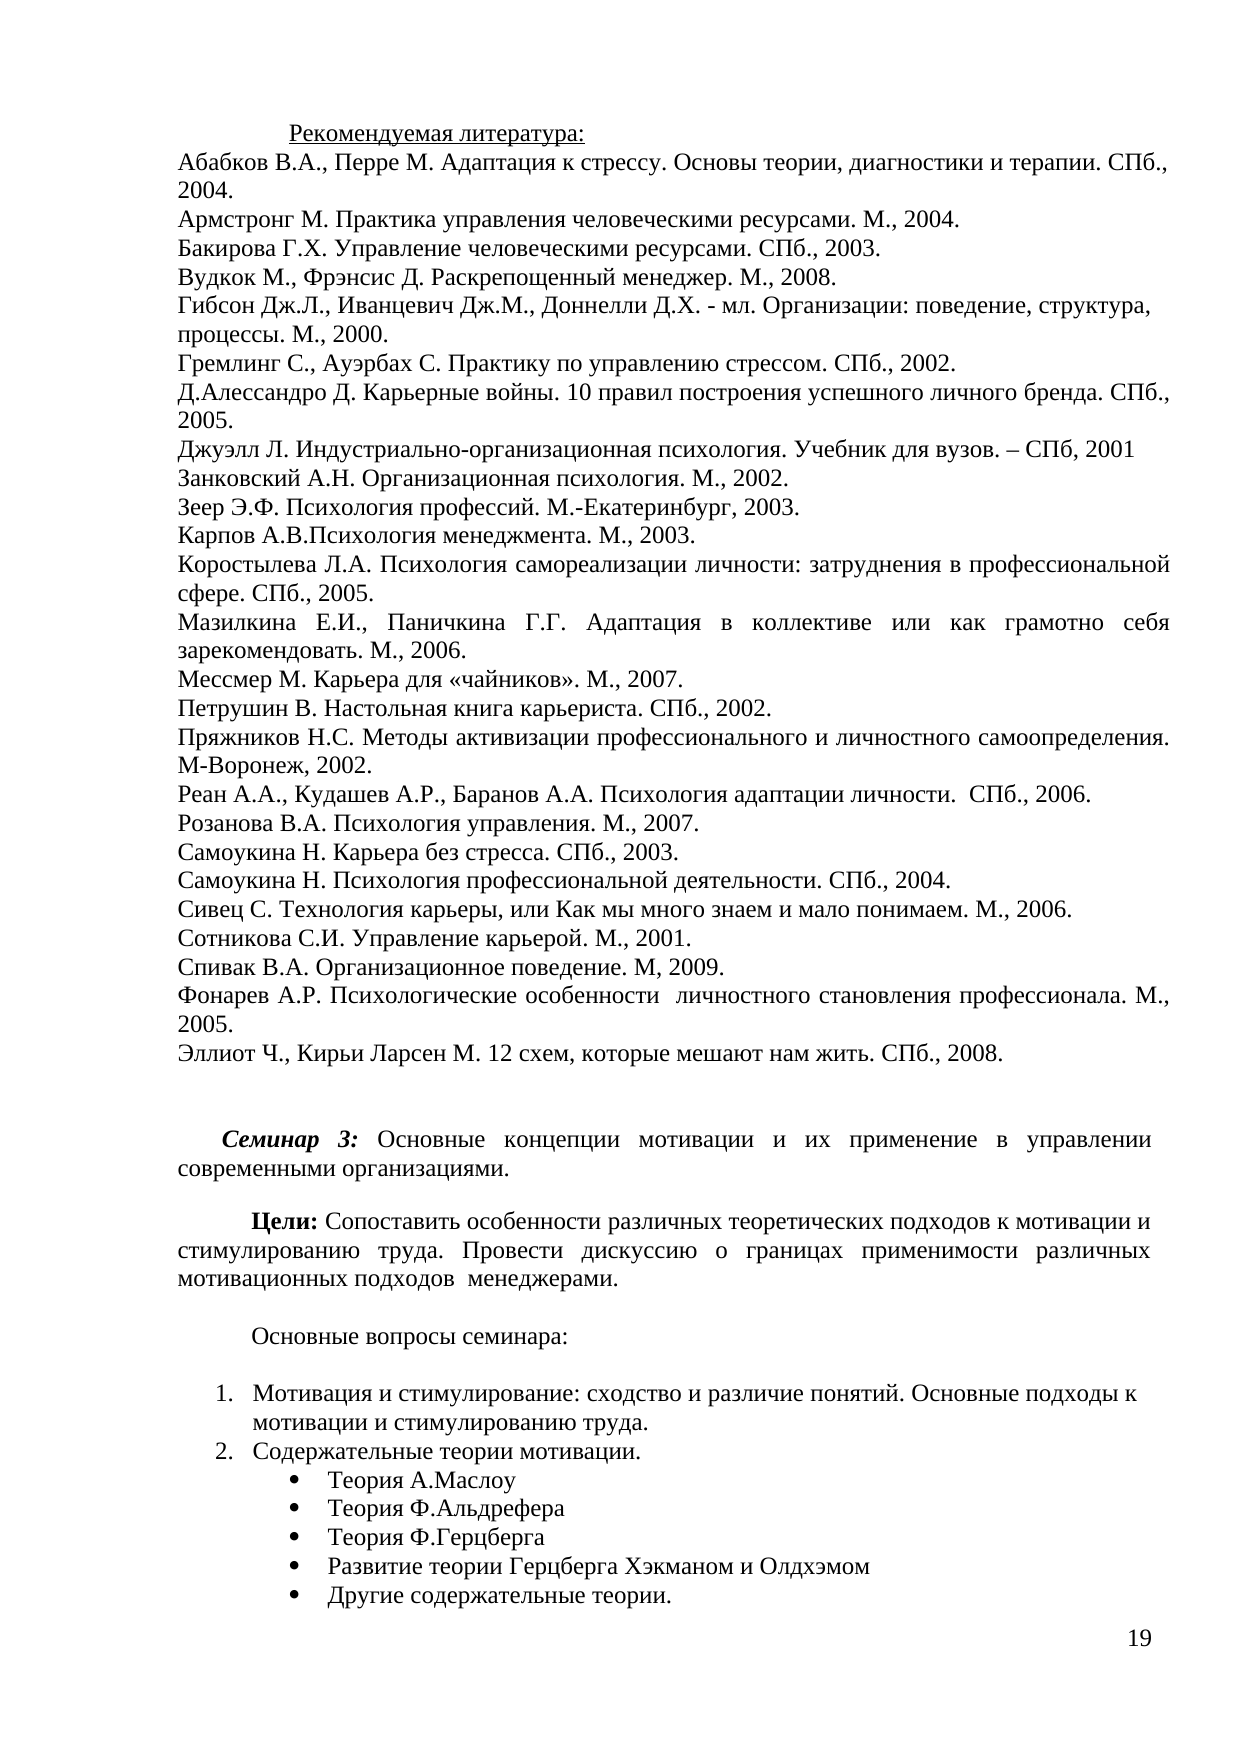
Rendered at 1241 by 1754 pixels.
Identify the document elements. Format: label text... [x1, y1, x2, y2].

text Бакирова Г.Х. Управление человеческими ресурсами. СПб., 2003. [177, 233, 1171, 262]
text Абабков В.А., Перре М. Адаптация к стрессу. Основы теории, диагностики и терапии. СПб., 2004. [177, 147, 1171, 204]
text Фонарев А.Р. Психологические особенности личностного становления профессионала. М., 2005. [177, 981, 1171, 1038]
text Семинар 3: Основные концепции мотивации и их применение в управлении современными организациями. [177, 1124, 1152, 1182]
text Эллиот Ч., Кирьи Ларсен М. 12 схем, которые мешают нам жить. СПб., 2008. [177, 1038, 1171, 1067]
list Мотивация и стимулирование: сходство и различие понятий. Основные подходы к мотивации и стимулированию труда. [215, 1378, 1152, 1436]
text Джуэлл Л. Индустриально-организационная психология. Учебник для вузов. – СПб, 2001 [177, 434, 1171, 463]
text Пряжников Н.С. Методы активизации профессионального и личностного самоопределения. М-Воронеж, 2002. [177, 722, 1171, 779]
text Мазилкина Е.И., Паничкина Г.Г. Адаптация в коллективе или как грамотно себя зарекомендовать. М., 2006. [177, 607, 1171, 664]
text Розанова В.А. Психология управления. М., 2007. [177, 808, 1171, 837]
text Самоукина Н. Карьера без стресса. СПб., 2003. [177, 837, 1171, 866]
text Вудкок М., Фрэнсис Д. Раскрепощенный менеджер. М., 2008. [177, 262, 1171, 291]
list Теория А.Маслоу [290, 1465, 1152, 1493]
text Сотникова С.И. Управление карьерой. М., 2001. [177, 923, 1171, 952]
text Сивец С. Технология карьеры, или Как мы много знаем и мало понимаем. М., 2006. [177, 894, 1171, 923]
list Теория Ф.Герцберга [290, 1522, 1152, 1551]
text Цели: Сопоставить особенности различных теоретических подходов к мотивации и стимулированию труда. Провести дискуссию о границах применимости различных мотивационных подходов менеджерами. [177, 1206, 1152, 1292]
text Армстронг М. Практика управления человеческими ресурсами. М., 2004. [177, 204, 1171, 233]
text Рекомендуемая литература: [215, 118, 1152, 147]
text Мессмер М. Карьера для «чайников». М., 2007. [177, 664, 1171, 693]
text Гибсон Дж.Л., Иванцевич Дж.М., Доннелли Д.Х. - мл. Организации: поведение, структура, процессы. М., 2000. [177, 291, 1171, 348]
text Карпов А.В.Психология менеджмента. М., 2003. [177, 521, 1171, 549]
list Содержательные теории мотивации. [215, 1436, 1152, 1465]
text Основные вопросы семинара: [177, 1321, 1152, 1350]
text Коростылева Л.А. Психология самореализации личности: затруднения в профессиональной сфере. СПб., 2005. [177, 549, 1171, 607]
list Другие содержательные теории. [290, 1580, 1152, 1608]
text Занковский А.Н. Организационная психология. М., 2002. [177, 463, 1171, 492]
text Зеер Э.Ф. Психология профессий. М.-Екатеринбург, 2003. [177, 492, 1171, 521]
list Развитие теории Герцберга Хэкманом и Олдхэмом [290, 1551, 1152, 1580]
text Д.Алессандро Д. Карьерные войны. 10 правил построения успешного личного бренда. СПб., 2005. [177, 377, 1171, 434]
text Самоукина Н. Психология профессиональной деятельности. СПб., 2004. [177, 866, 1171, 894]
list Теория Ф.Альдрефера [290, 1493, 1152, 1522]
text Реан А.А., Кудашев А.Р., Баранов А.А. Психология адаптации личности. СПб., 2006. [177, 779, 1171, 808]
text Петрушин В. Настольная книга карьериста. СПб., 2002. [177, 693, 1171, 722]
text Гремлинг С., Ауэрбах С. Практику по управлению стрессом. СПб., 2002. [177, 348, 1171, 377]
text Спивак В.А. Организационное поведение. М, 2009. [177, 952, 1171, 981]
